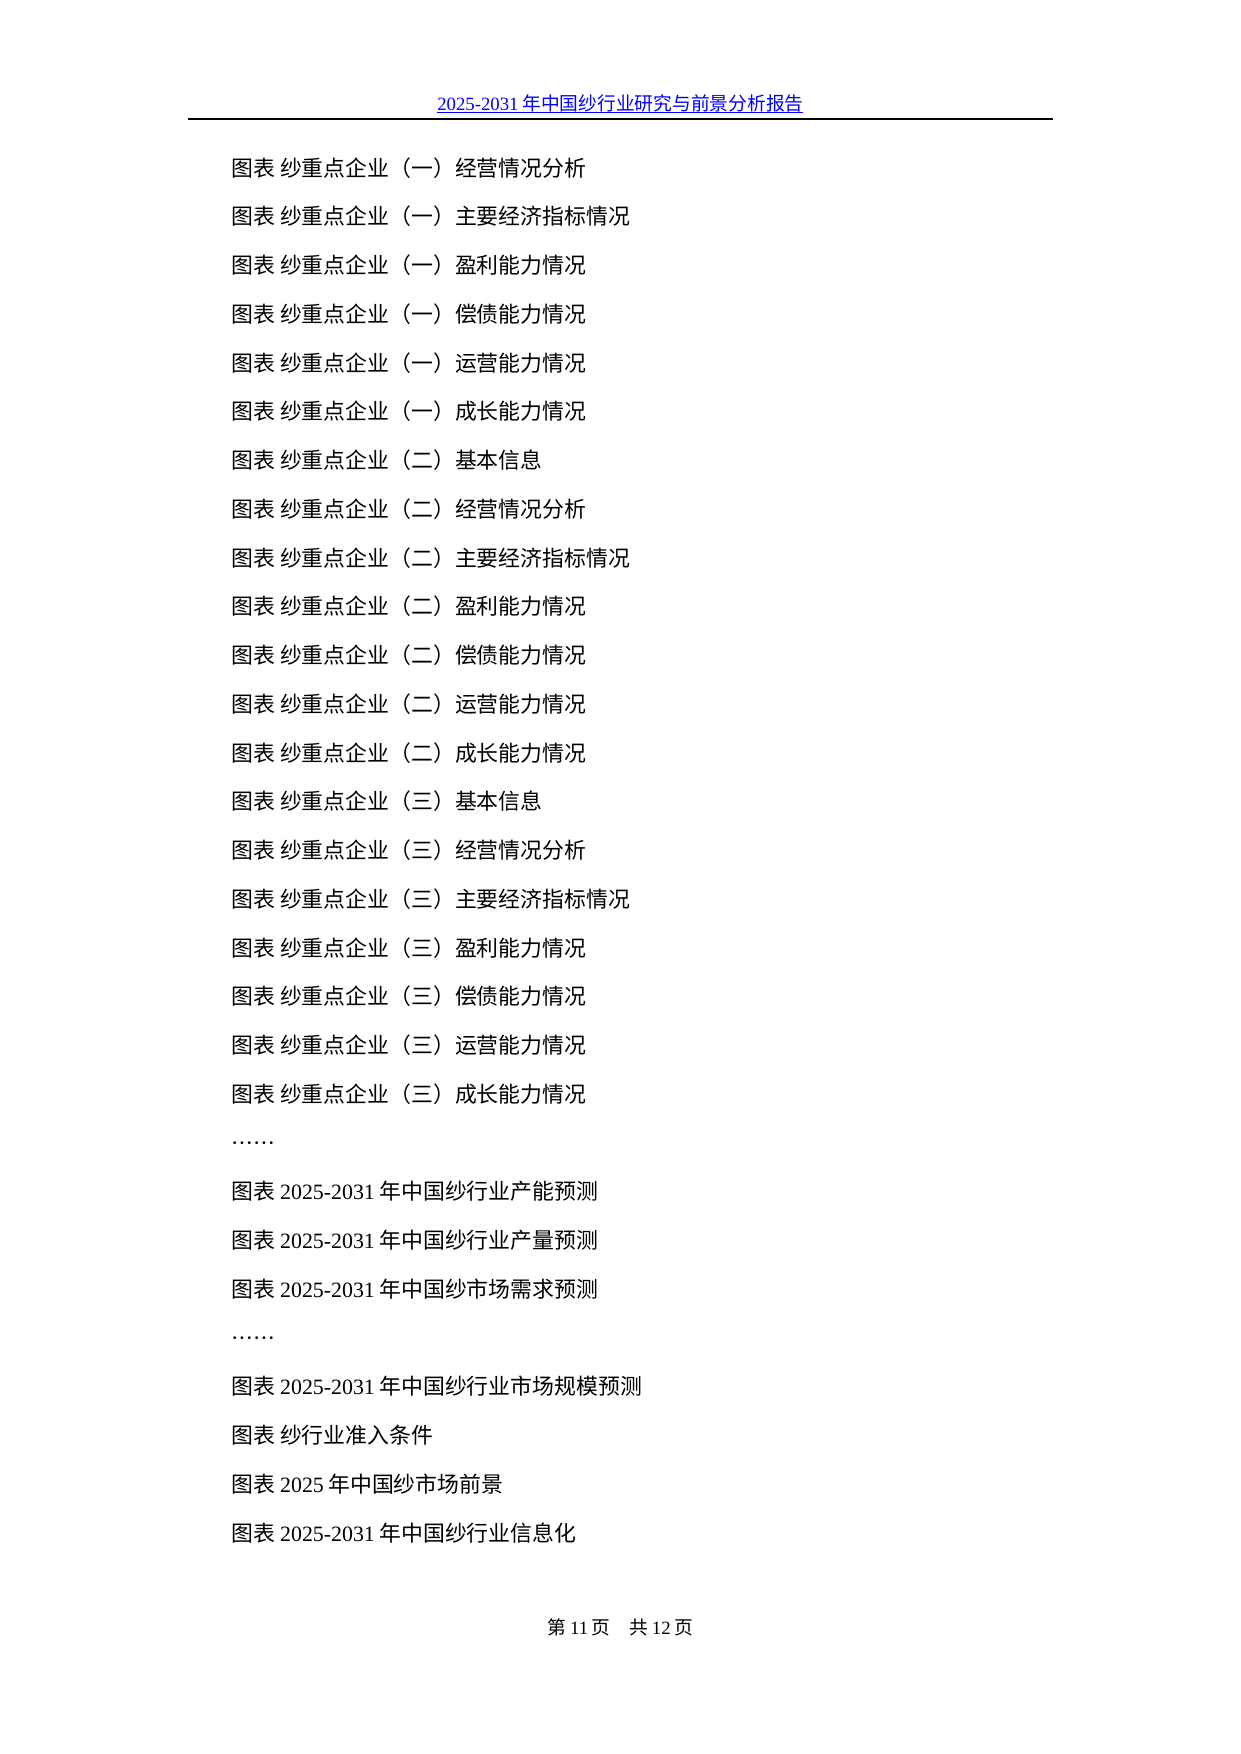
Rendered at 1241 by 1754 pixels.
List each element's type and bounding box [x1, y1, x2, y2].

text [187, 150, 1053, 1548]
